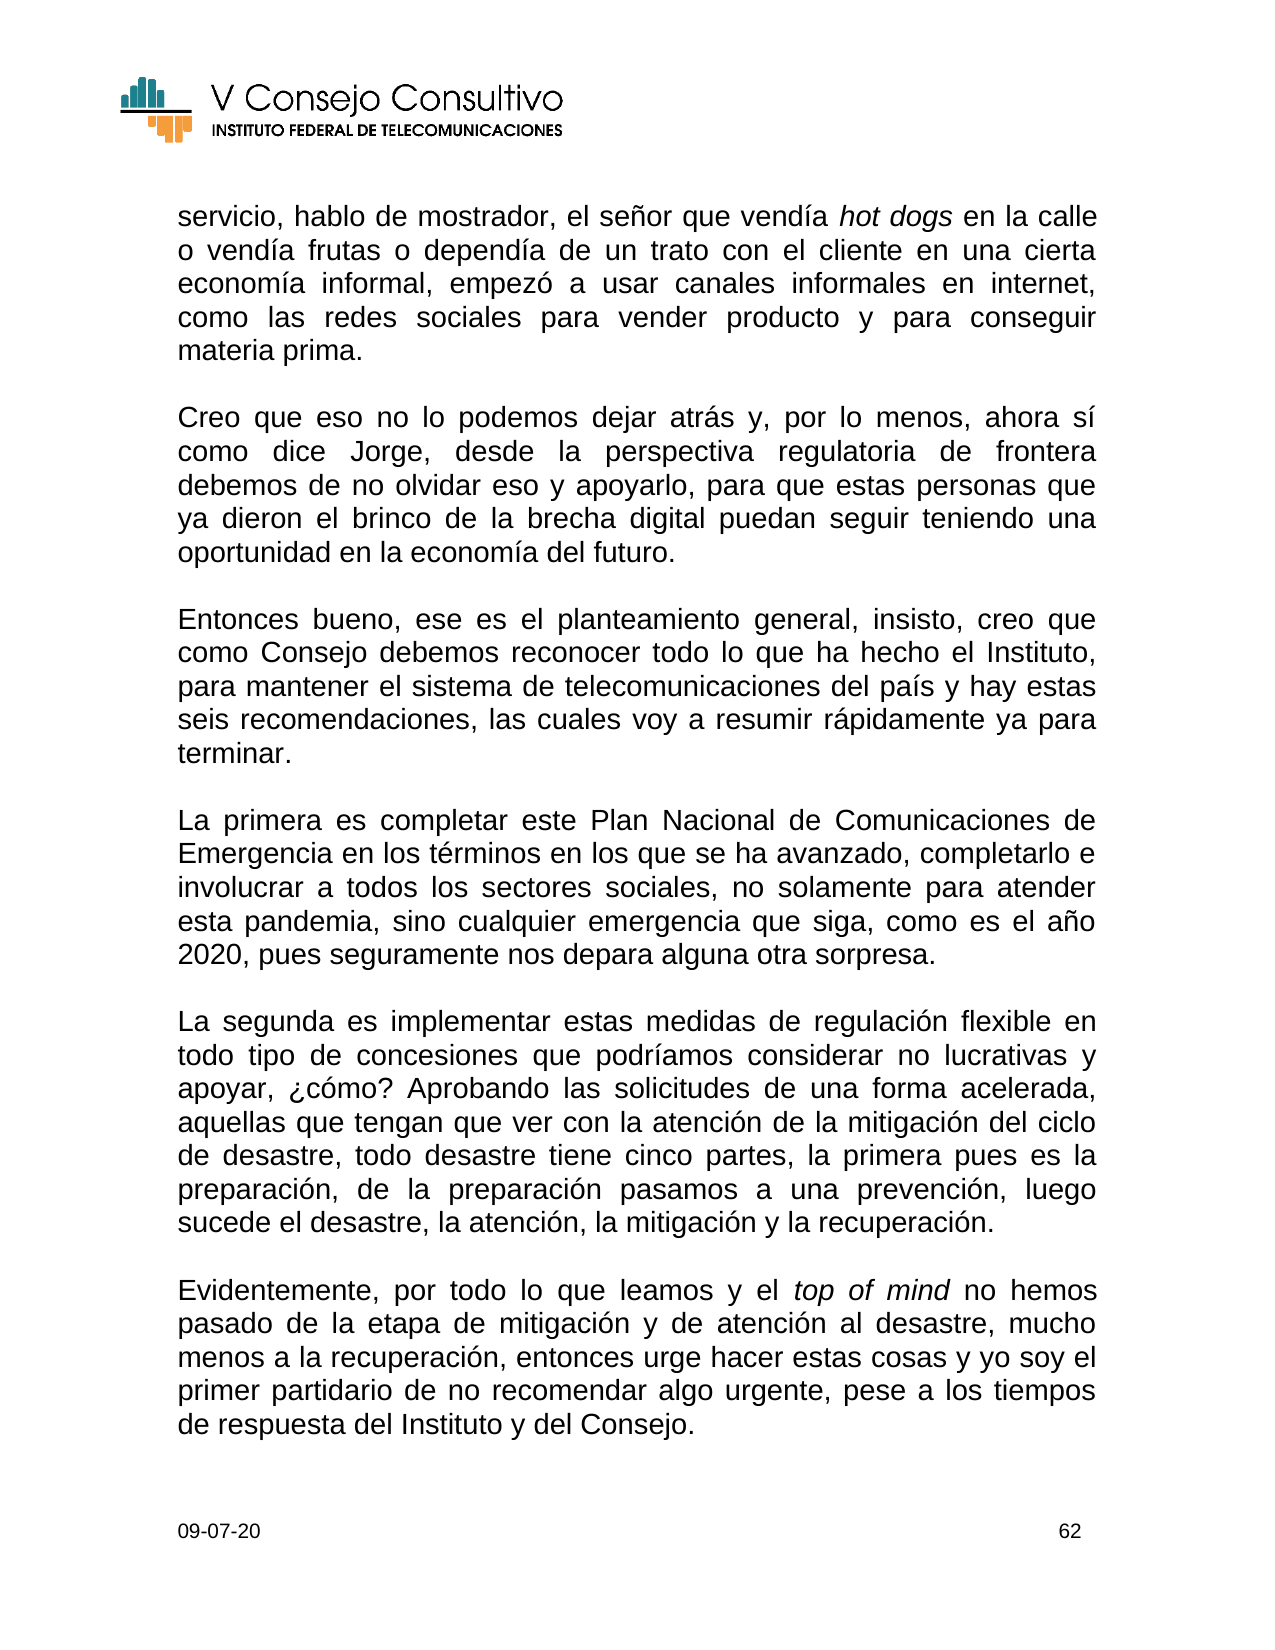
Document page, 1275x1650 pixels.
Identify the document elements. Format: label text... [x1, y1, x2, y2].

text La segunda es implementar estas medidas de regulación flexible en todo tipo de concesiones que podríamos considerar no lucrativas y apoyar, ¿cómo? Aprobando las solicitudes de una forma acelerada, aquellas que tengan que ver con la atención de la mitigación del ciclo de desastre, todo desastre tiene cinco partes, la primera pues es la preparación, de la preparación pasamos a una prevención, luego sucede el desastre, la atención, la mitigación y la recuperación. [177, 1004, 1098, 1239]
picture [114, 70, 571, 142]
text Creo que eso no lo podemos dejar atrás y, por lo menos, ahora sí como dice Jorge, desde la perspectiva regulatoria de frontera debemos de no olvidar eso y apoyarlo, para que estas personas que ya dieron el brinco de la brecha digital puedan seguir teniendo una oportunidad en la economía del futuro. [177, 401, 1098, 568]
text La primera es completar este Plan Nacional de Comunicaciones de Emergencia en los términos en los que se ha avanzado, completarlo e involucrar a todos los sectores sociales, no solamente para atender esta pandemia, sino cualquier emergencia que siga, como es el año 2020, pues seguramente nos depara alguna otra sorpresa. [177, 803, 1098, 971]
text Entonces bueno, ese es el planteamiento general, insisto, creo que como Consejo debemos reconocer todo lo que ha hecho el Instituto, para mantener el sistema de telecomunicaciones del país y hay estas seis recomendaciones, las cuales voy a resumir rápidamente ya para terminar. [177, 602, 1098, 769]
text Evidentemente, por todo lo que leamos y el top of mind no hemos pasado de la etapa de mitigación y de atención al desastre, mucho menos a la recuperación, entonces urge hacer estas cosas y yo soy el primer partidario de no recomendar algo urgente, pese a los tiempos de respuesta del Instituto y del Consejo. [177, 1273, 1098, 1440]
